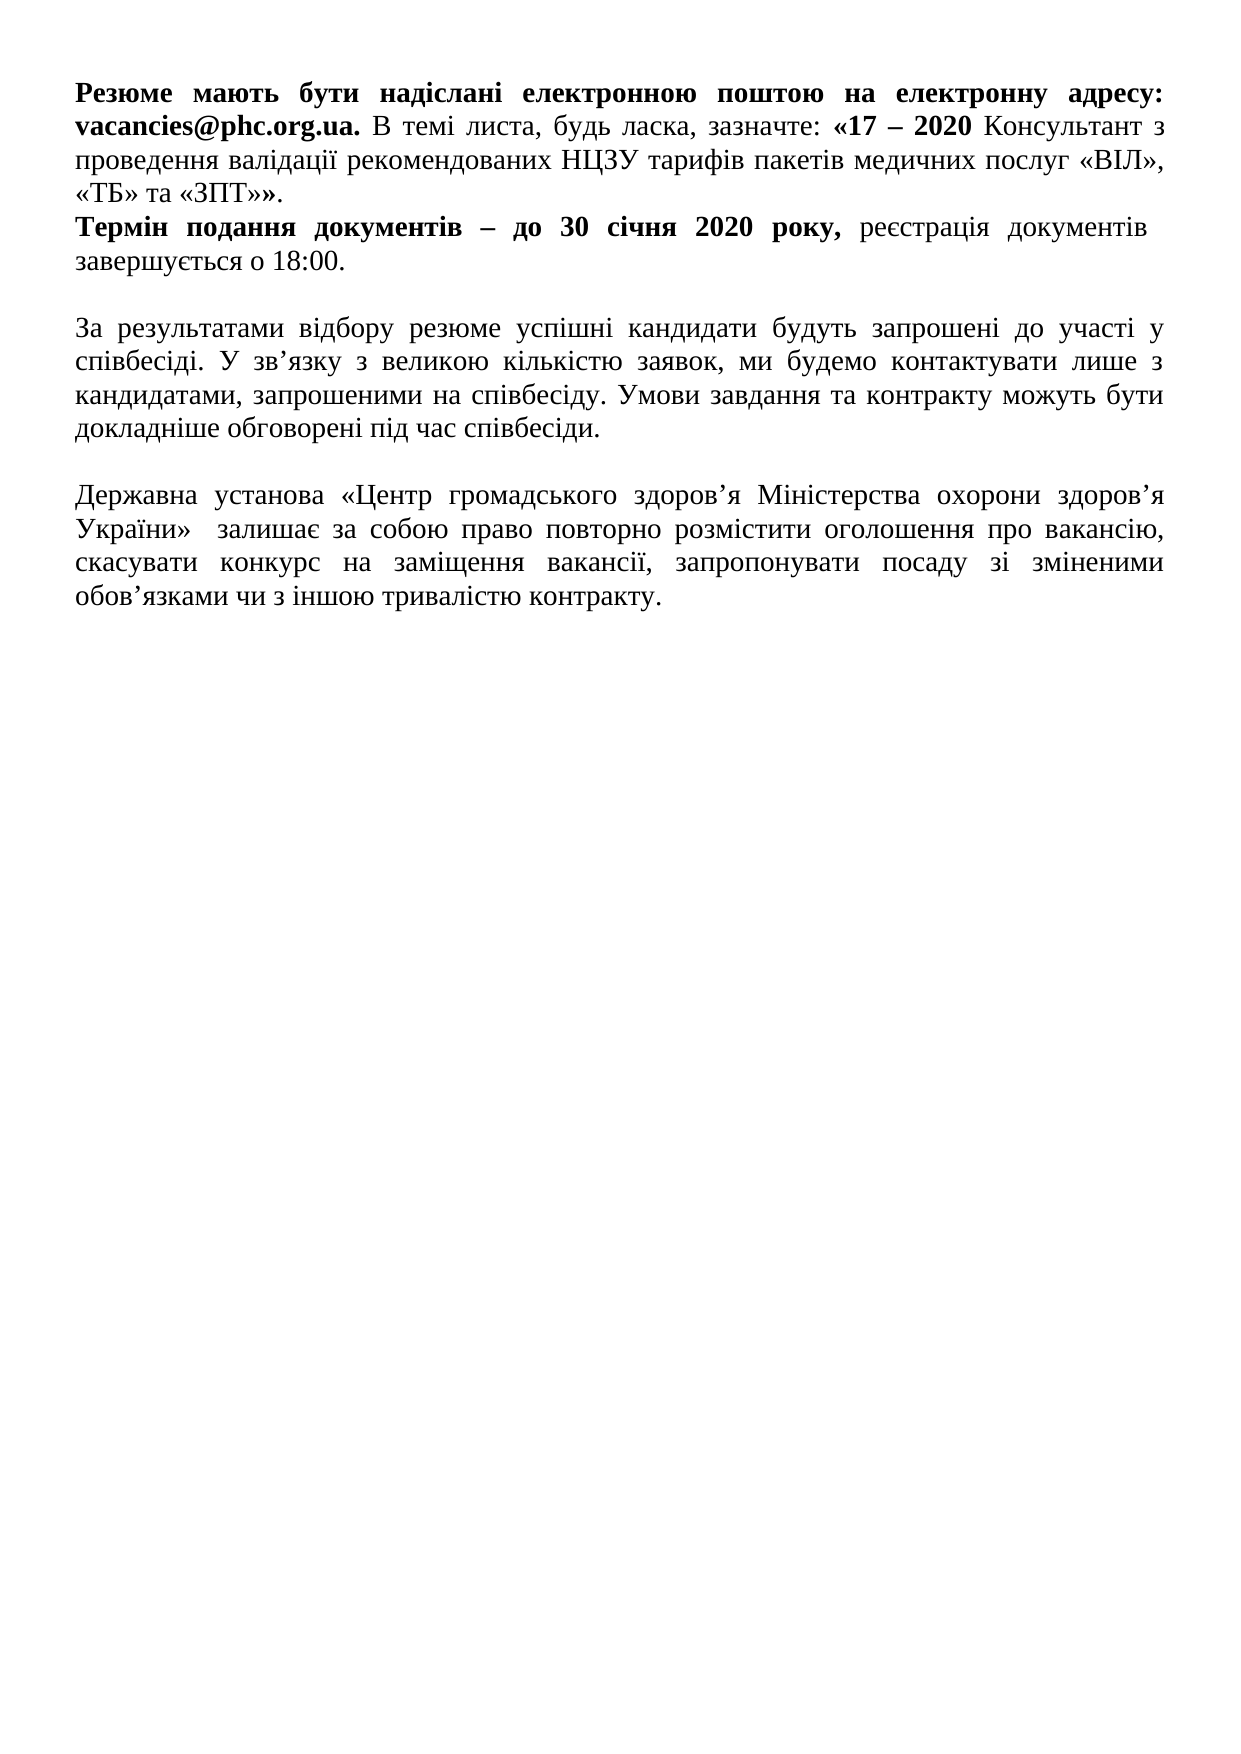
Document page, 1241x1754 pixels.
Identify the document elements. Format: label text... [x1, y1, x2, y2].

text Термін подання документів – до 30 січня 2020 року, реєстрація документів завершується о 18:00. [75, 209, 1165, 276]
text За результатами відбору резюме успішні кандидати будуть запрошені до участі у співбесіді. У зв’язку з великою кількістю заявок, ми будемо контактувати лише з кандидатами, запрошеними на співбесіду. Умови завдання та контракту можуть бути докладніше обговорені під час співбесіди. [75, 310, 1165, 444]
text Резюме мають бути надіслані електронною поштою на електронну адресу: vacancies@phc.org.ua. В темі листа, будь ласка, зазначте: «17 – 2020 Консультант з проведення валідації рекомендованих НЦЗУ тарифів пакетів медичних послуг «ВІЛ», «ТБ» та «ЗПТ»». [75, 75, 1165, 209]
text Державна установа «Центр громадського здоров’я Міністерства охорони здоров’я України» залишає за собою право повторно розмістити оголошення про вакансію, скасувати конкурс на заміщення вакансії, запропонувати посаду зі зміненими обов’язками чи з іншою тривалістю контракту. [75, 477, 1165, 612]
